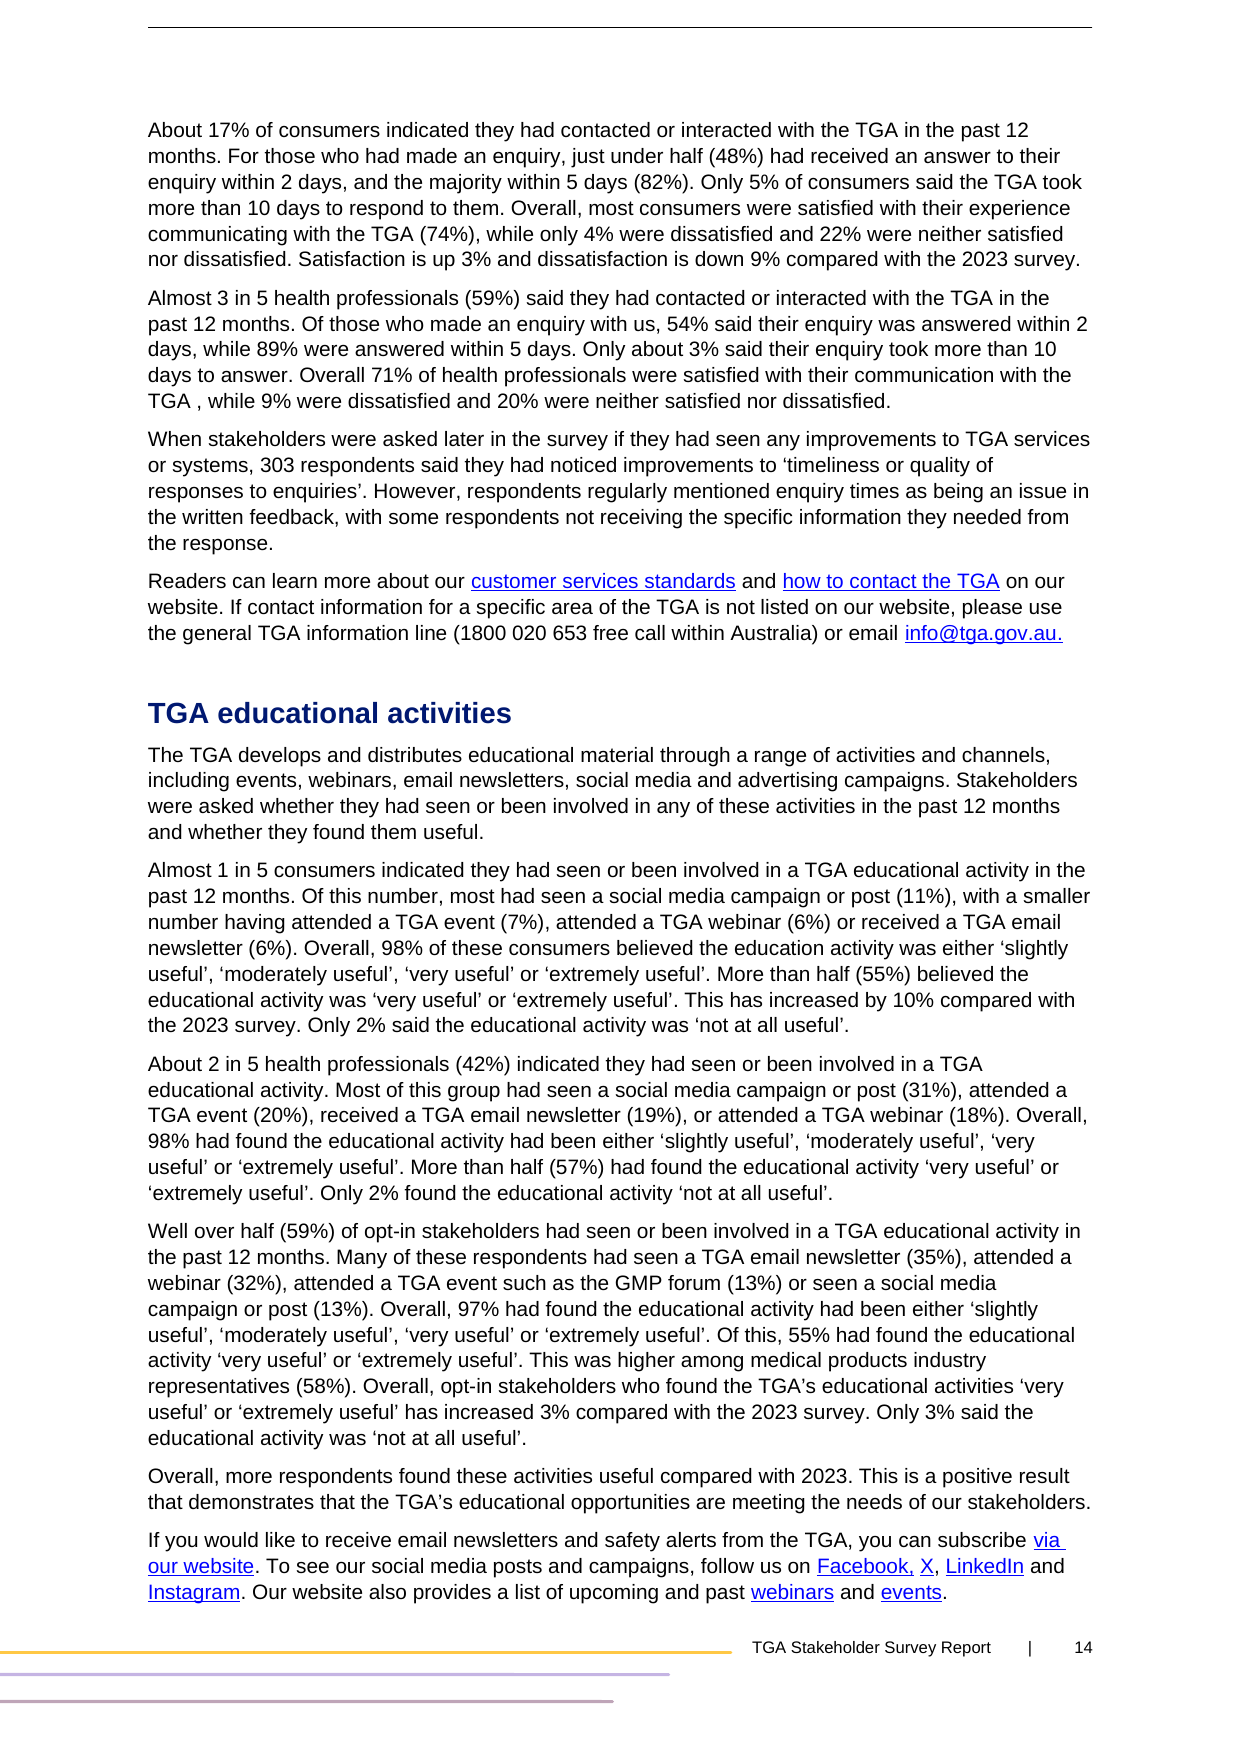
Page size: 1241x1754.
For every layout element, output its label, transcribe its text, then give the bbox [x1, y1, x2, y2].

text About 17% of consumers indicated they had contacted or interacted with the TGA in the past 12 months. For those who had made an enquiry, just under half (48%) had received an answer to their enquiry within 2 days, and the majority within 5 days (82%). Only 5% of consumers said the TGA took more than 10 days to respond to them. Overall, most consumers were satisfied with their experience communicating with the TGA (74%), while only 4% were dissatisfied and 22% were neither satisfied nor dissatisfied. Satisfaction is up 3% and dissatisfaction is down 9% compared with the 2023 survey. [148, 118, 1092, 271]
text Almost 3 in 5 health professionals (59%) said they had contacted or interacted with the TGA in the past 12 months. Of those who made an enquiry with us, 54% said their enquiry was answered within 2 days, while 89% were answered within 5 days. Only about 3% said their enquiry took more than 10 days to answer. Overall 71% of health professionals were satisfied with their communication with the TGA , while 9% were dissatisfied and 20% were neither satisfied nor dissatisfied. [148, 286, 1092, 413]
subtitle TGA educational activities [148, 696, 1092, 730]
text The TGA develops and distributes educational material through a range of activities and channels, including events, webinars, email newsletters, social media and advertising campaigns. Stakeholders were asked whether they had seen or been involved in any of these activities in the past 12 months and whether they found them useful. [148, 742, 1092, 844]
text About 2 in 5 health professionals (42%) indicated they had seen or been involved in a TGA educational activity. Most of this group had seen a social media campaign or post (31%), attended a TGA event (20%), received a TGA email newsletter (19%), or attended a TGA webinar (18%). Overall, 98% had found the educational activity had been either ‘slightly useful’, ‘moderately useful’, ‘very useful’ or ‘extremely useful’. More than half (57%) had found the educational activity ‘very useful’ or ‘extremely useful’. Only 2% found the educational activity ‘not at all useful’. [148, 1052, 1092, 1205]
text If you would like to receive email newsletters and safety alerts from the TGA, you can subscribe via our website. To see our social media posts and campaigns, follow us on Facebook, X, LinkedIn and Instagram. Our website also provides a list of upcoming and past webinars and events. [148, 1528, 1092, 1604]
text Overall, more respondents found these activities useful compared with 2023. This is a positive result that demonstrates that the TGA’s educational opportunities are meeting the needs of our stakeholders. [148, 1464, 1092, 1514]
text Well over half (59%) of opt-in stakeholders had seen or been involved in a TGA educational activity in the past 12 months. Many of these respondents had seen a TGA email newsletter (35%), attended a webinar (32%), attended a TGA event such as the GMP forum (13%) or seen a social media campaign or post (13%). Overall, 97% had found the educational activity had been either ‘slightly useful’, ‘moderately useful’, ‘very useful’ or ‘extremely useful’. Of this, 55% had found the educational activity ‘very useful’ or ‘extremely useful’. This was higher among medical products industry representatives (58%). Overall, opt-in stakeholders who found the TGA’s educational activities ‘very useful’ or ‘extremely useful’ has increased 3% compared with the 2023 survey. Only 3% said the educational activity was ‘not at all useful’. [148, 1219, 1092, 1450]
text Almost 1 in 5 consumers indicated they had seen or been involved in a TGA educational activity in the past 12 months. Of this number, most had seen a social media campaign or post (11%), with a smaller number having attended a TGA event (7%), attended a TGA webinar (6%) or received a TGA email newsletter (6%). Overall, 98% of these consumers believed the education activity was either ‘slightly useful’, ‘moderately useful’, ‘very useful’ or ‘extremely useful’. More than half (55%) believed the educational activity was ‘very useful’ or ‘extremely useful’. This has increased by 10% compared with the 2023 survey. Only 2% said the educational activity was ‘not at all useful’. [148, 858, 1092, 1037]
text Readers can learn more about our customer services standards and how to contact the TGA on our website. If contact information for a specific area of the TGA is not listed on our website, please use the general TGA information line (1800 020 653 free call within Australia) or email info@tga.gov.au. [148, 569, 1092, 644]
text When stakeholders were asked later in the survey if they had seen any improvements to TGA services or systems, 303 respondents said they had noticed improvements to ‘timeliness or quality of responses to enquiries’. However, respondents regularly mentioned enquiry times as being an issue in the written feedback, with some respondents not receiving the specific information they needed from the response. [148, 427, 1092, 554]
